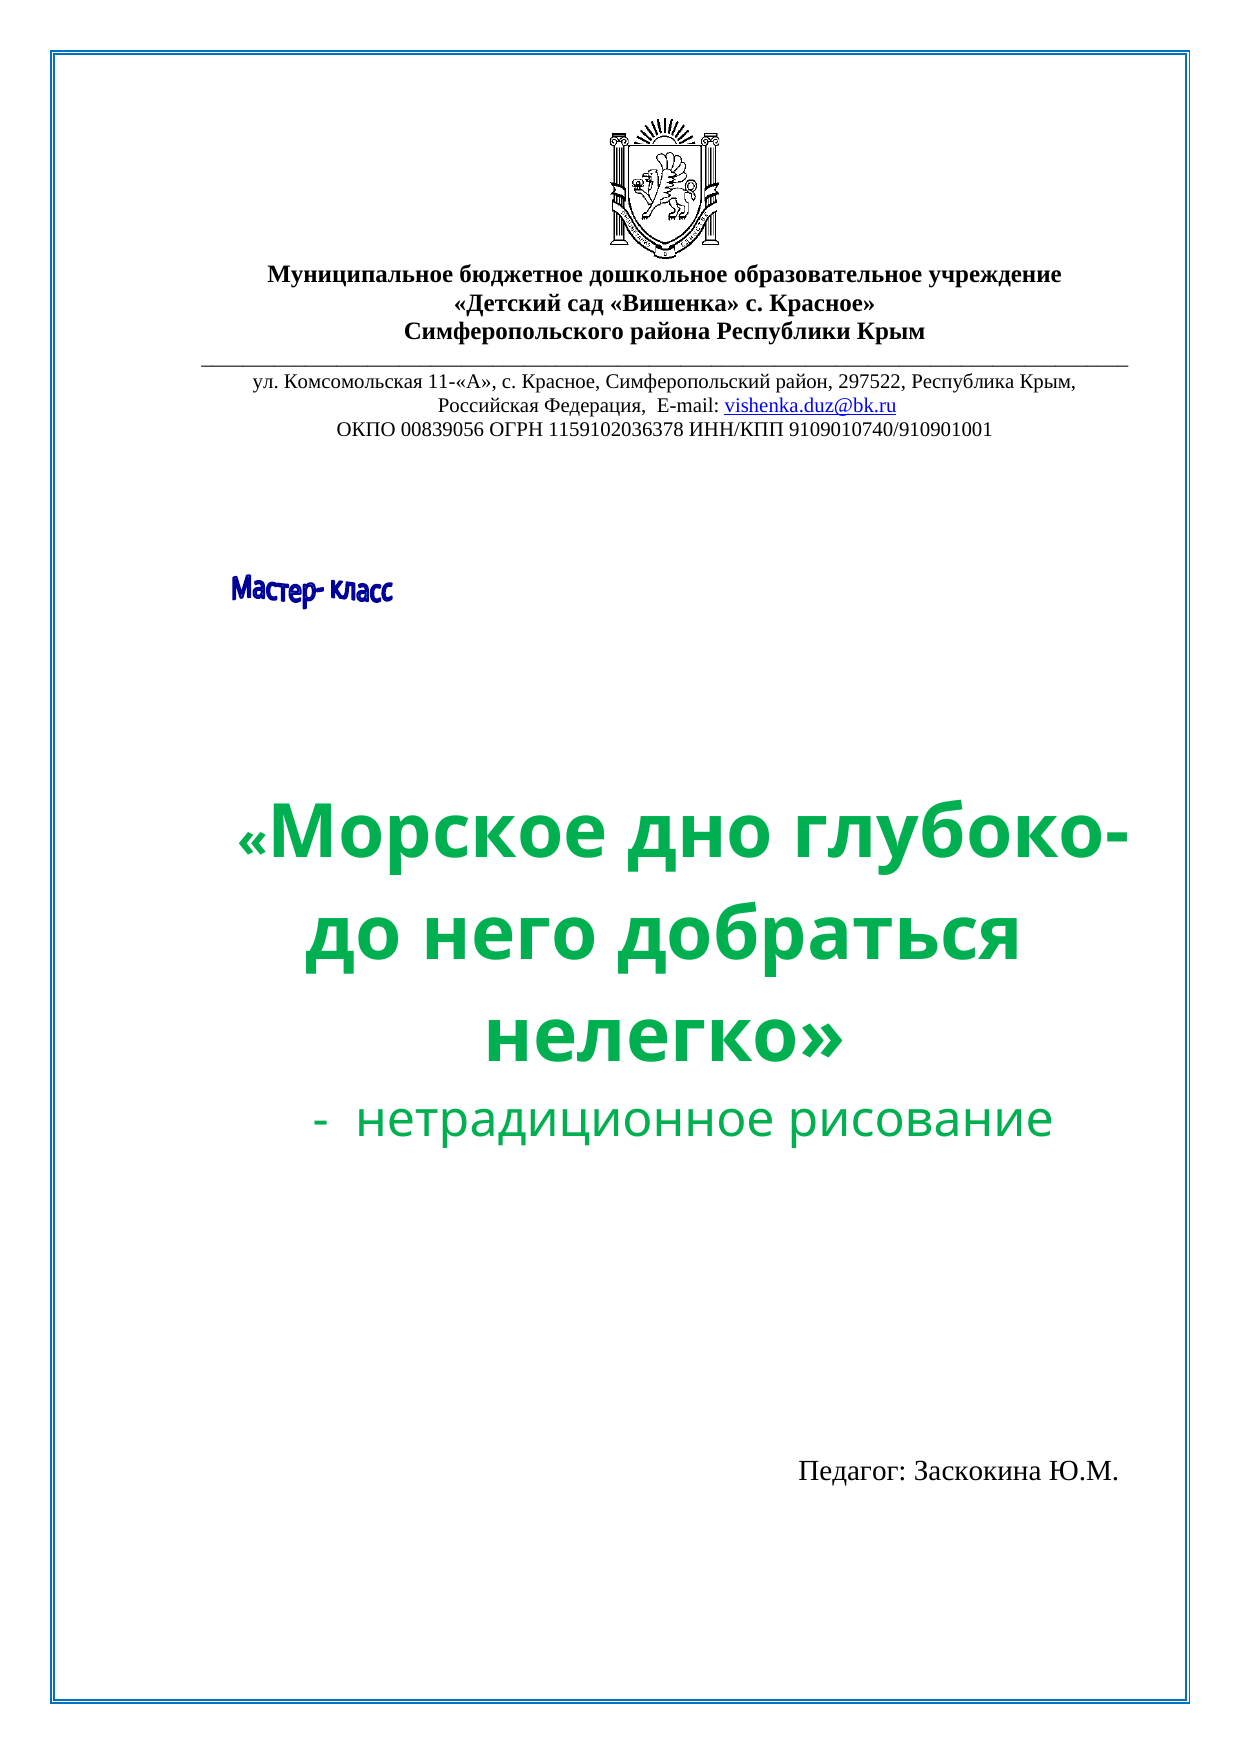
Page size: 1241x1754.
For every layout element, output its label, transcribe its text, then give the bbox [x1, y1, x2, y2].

text - нетрадиционное рисование [177, 1083, 1152, 1152]
text Симферопольского района Республики Крым [177, 316, 1152, 345]
text ул. Комсомольская 11-«А», с. Красное, Симферопольский район, 297522, Республика Крым, [177, 369, 1152, 393]
text ОКПО 00839056 ОГРН 1159102036378 ИНН/КПП 9109010740/910901001 [177, 417, 1152, 441]
text Российская Федерация, E-mail: vishenka.duz@bk.ru [177, 393, 1152, 417]
text Муниципальное бюджетное дошкольное образовательное учреждение [177, 259, 1152, 288]
picture [609, 118, 720, 259]
text Педагог: Заскокина Ю.М. [177, 1453, 1152, 1487]
text «Детский сад «Вишенка» с. Красное» [177, 288, 1152, 316]
text _________________________________________________________________________________________ [177, 345, 1152, 369]
text «Морское дно глубоко-до него добраться нелегко» [177, 777, 1152, 1083]
